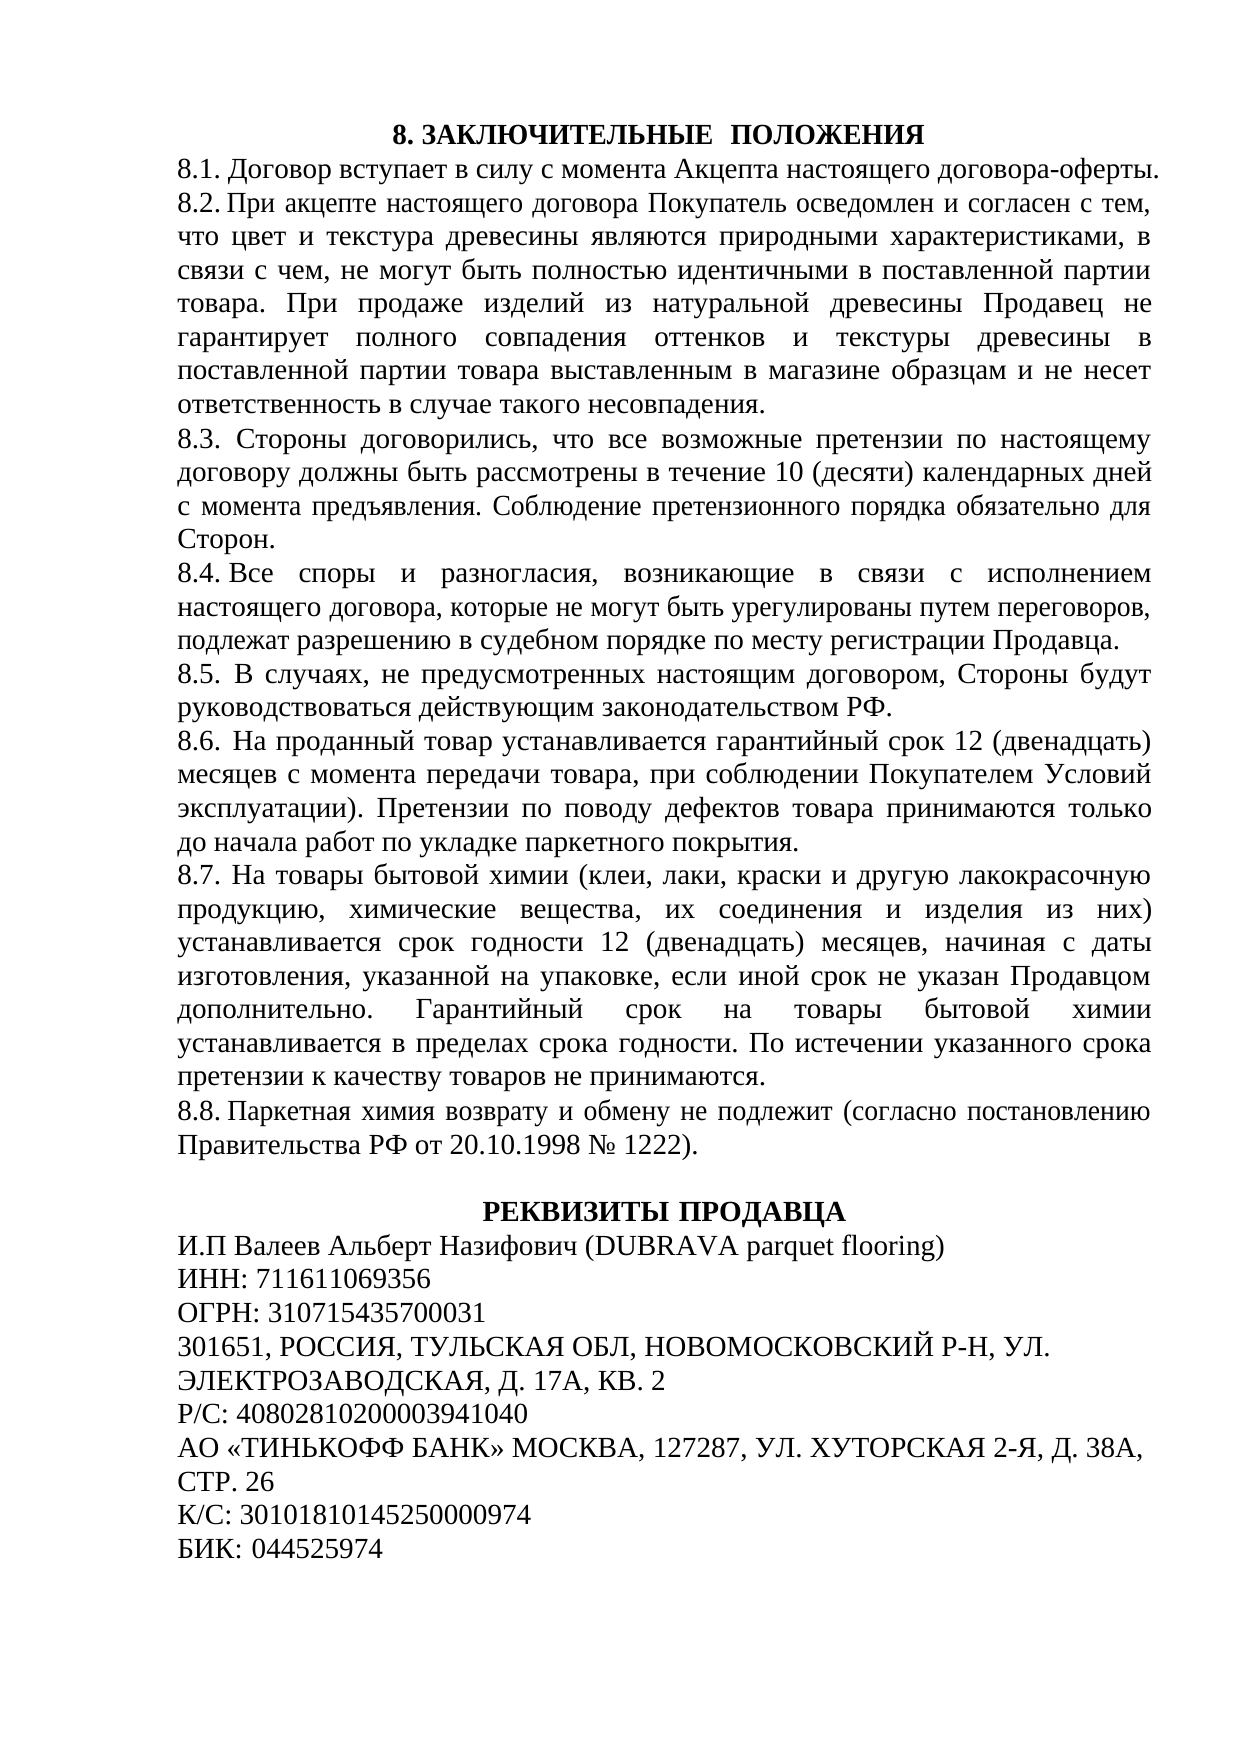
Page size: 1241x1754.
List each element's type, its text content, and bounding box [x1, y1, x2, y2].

subtitle ЗАКЛЮЧИТЕЛЬНЫЕ ПОЛОЖЕНИЯ [392, 117, 1163, 151]
text БИК: 044525974 [177, 1531, 1163, 1565]
text ОГРН: 310715435700031 [177, 1296, 1163, 1329]
list При акцепте настоящего договора Покупатель осведомлен и согласен с тем, что цвет и текстура древесины являются природными характеристиками, в связи с чем, не могут быть полностью идентичными в поставленной партии товара. При продаже изделий из натуральной древесины Продавец не гарантирует полного совпадения оттенков и текстуры древесины в поставленной партии товара выставленным в магазине образцам и не несет ответственность в случае такого несовпадения. [177, 185, 1152, 419]
list На товары бытовой химии (клеи, лаки, краски и другую лакокрасочную продукцию, химические вещества, их соединения и изделия из них) устанавливается срок годности 12 (двенадцать) месяцев, начиная с даты изготовления, указанной на упаковке, если иной срок не указан Продавцом дополнительно. Гарантийный срок на товары бытовой химии устанавливается в пределах срока годности. По истечении указанного срока претензии к качеству товаров не принимаются. [177, 857, 1152, 1092]
list Все споры и разногласия, возникающие в связи с исполнением настоящего договора, которые не могут быть урегулированы путем переговоров, подлежат разрешению в судебном порядке по месту регистрации Продавца. [177, 555, 1152, 656]
text И.П Валеев Альберт Назифович (DUBRAVA parquet flooring) [177, 1228, 1163, 1261]
text К/С: 30101810145250000974 [177, 1498, 1163, 1531]
list Договор вступает в силу с момента Акцепта настоящего договора-оферты. [177, 151, 1163, 185]
subtitle РЕКВИЗИТЫ ПРОДАВЦА [241, 1194, 1087, 1228]
list Паркетная химия возврату и обмену не подлежит (согласно постановлению Правительства РФ от 20.10.1998 № 1222). [177, 1093, 1152, 1160]
list Стороны договорились, что все возможные претензии по настоящему договору должны быть рассмотрены в течение 10 (десяти) календарных дней с момента предъявления. Соблюдение претензионного порядка обязательно для Сторон. [177, 421, 1152, 555]
text 301651, РОССИЯ, ТУЛЬСКАЯ ОБЛ, НОВОМОСКОВСКИЙ Р-Н, УЛ. ЭЛЕКТРОЗАВОДСКАЯ, Д. 17А, КВ. 2 [177, 1329, 1163, 1396]
list В случаях, не предусмотренных настоящим договором, Стороны будут руководствоваться действующим законодательством РФ. [177, 656, 1152, 723]
text АО «ТИНЬКОФФ БАНК» МОСКВА, 127287, УЛ. ХУТОРСКАЯ 2-Я, Д. 38А, СТР. 26 [177, 1430, 1163, 1497]
list На проданный товар устанавливается гарантийный срок 12 (двенадцать) месяцев с момента передачи товара, при соблюдении Покупателем Условий эксплуатации). Претензии по поводу дефектов товара принимаются только до начала работ по укладке паркетного покрытия. [177, 723, 1152, 857]
text ИНН: 711611069356 [177, 1262, 1163, 1295]
text Р/С: 40802810200003941040 [177, 1397, 1163, 1430]
